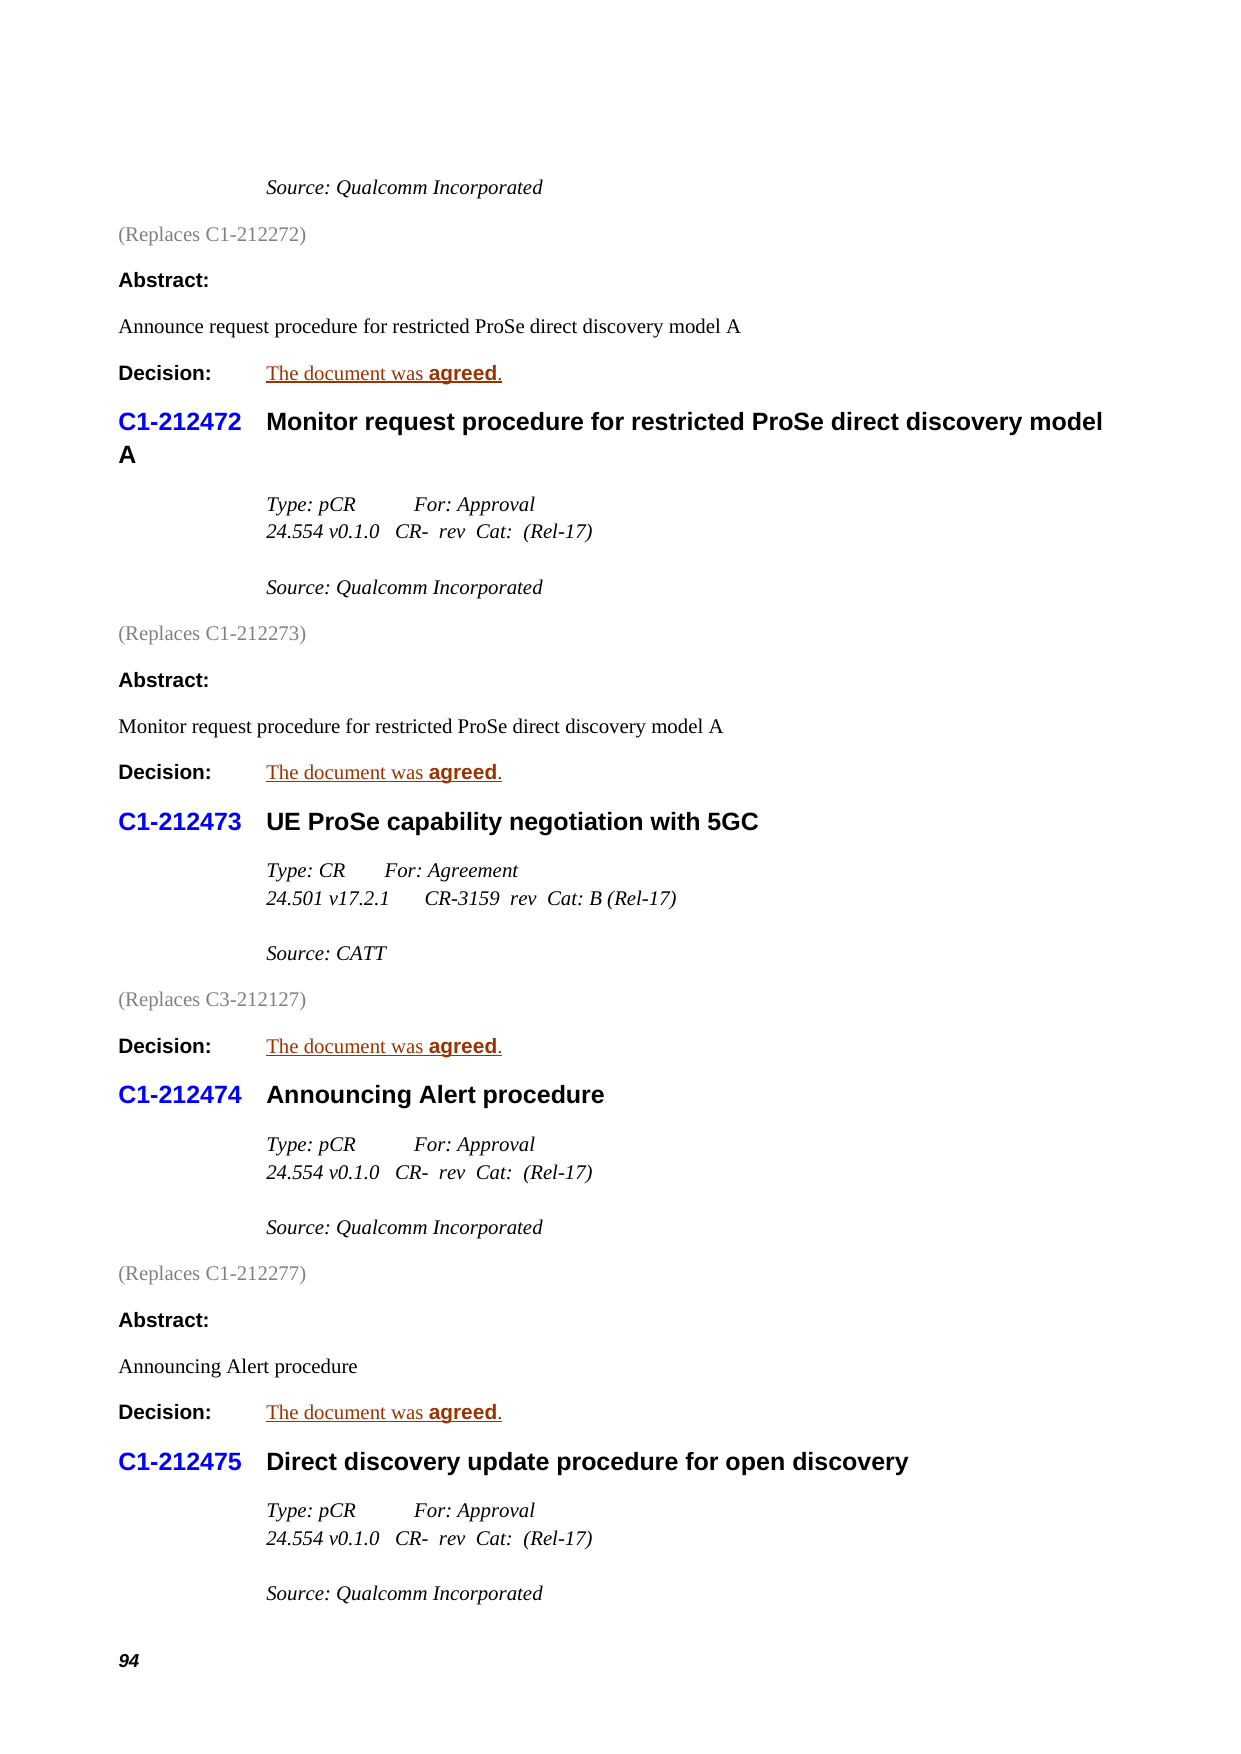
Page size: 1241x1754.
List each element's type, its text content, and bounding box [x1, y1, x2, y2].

text Type: CR For: Agreement 24.501 v17.2.1 CR-3159 rev Cat: B (Rel-17) Source: CATT [118, 858, 1122, 965]
text C1-212472 Monitor request procedure for restricted ProSe direct discovery model A [118, 407, 1122, 469]
text C1-212474 Announcing Alert procedure [118, 1080, 1122, 1109]
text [118, 148, 1122, 199]
text Decision: The document was agreed. [118, 760, 1122, 784]
text Announcing Alert procedure [118, 1354, 1122, 1378]
text C1-212473 UE ProSe capability negotiation with 5GC [118, 806, 1122, 835]
text (Replaces C1-212272) [118, 222, 1122, 246]
text (Replaces C1-212277) [118, 1261, 1122, 1285]
text (Replaces C3-212127) [118, 987, 1122, 1011]
text C1-212475 Direct discovery update procedure for open discovery [118, 1447, 1122, 1475]
text Announce request procedure for restricted ProSe direct discovery model A [118, 314, 1122, 338]
text Type: pCR For: Approval 24.554 v0.1.0 CR- rev Cat: (Rel-17) Source: Qualcomm Incorporated [118, 492, 1122, 599]
text Type: pCR For: Approval 24.554 v0.1.0 CR- rev Cat: (Rel-17) Source: Qualcomm Incorporated [118, 1132, 1122, 1239]
text Type: pCR For: Approval 24.554 v0.1.0 CR- rev Cat: (Rel-17) Source: Qualcomm Incorporated [118, 1498, 1122, 1605]
text Decision: The document was agreed. [118, 361, 1122, 385]
text Abstract: [118, 1307, 1122, 1331]
text (Replaces C1-212273) [118, 621, 1122, 645]
text Decision: The document was agreed. [118, 1400, 1122, 1424]
text Abstract: [118, 667, 1122, 691]
text Abstract: [118, 268, 1122, 292]
text Monitor request procedure for restricted ProSe direct discovery model A [118, 714, 1122, 738]
text Decision: The document was agreed. [118, 1034, 1122, 1058]
